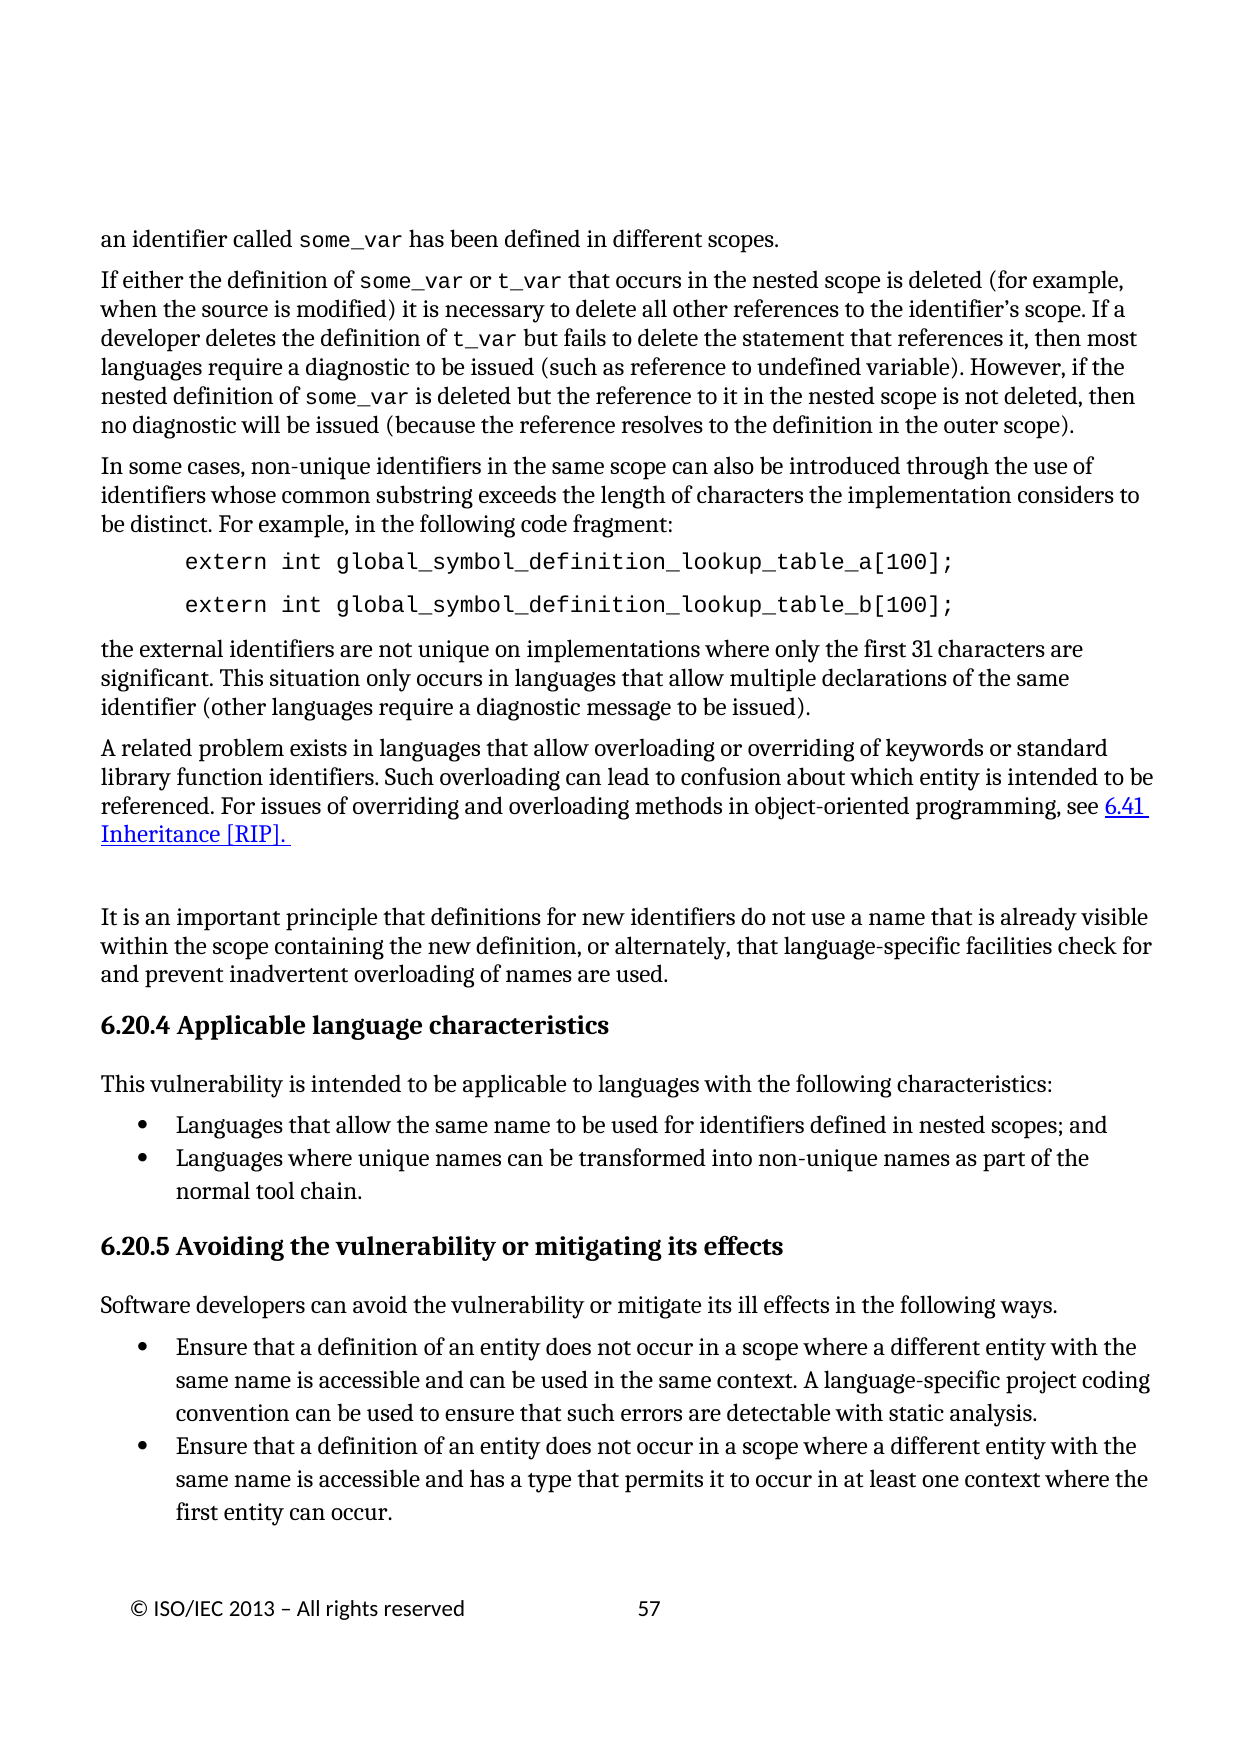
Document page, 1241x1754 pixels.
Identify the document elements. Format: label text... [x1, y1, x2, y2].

subtitle 6.20.5 Avoiding the vulnerability or mitigating its effects [101, 1231, 1164, 1262]
text the external identifiers are not unique on implementations where only the first 31 characters are significant. This situation only occurs in languages that allow multiple declarations of the same identifier (other languages require a diagnostic message to be issued). [101, 635, 1164, 722]
text extern int global_symbol_definition_lookup_table_a[100]; [184, 551, 1164, 577]
list Languages that allow the same name to be used for identifiers defined in nested scopes; and [138, 1111, 1164, 1140]
list Languages where unique names can be transformed into non-unique names as part of the normal tool chain. [138, 1144, 1164, 1206]
text This vulnerability is intended to be applicable to languages with the following characteristics: [101, 1070, 1164, 1099]
list Ensure that a definition of an entity does not occur in a scope where a different entity with the same name is accessible and can be used in the same context. A language-specific project coding convention can be used to ensure that such errors are detectable with static analysis. [138, 1332, 1164, 1427]
text Software developers can avoid the vulnerability or mitigate its ill effects in the following ways. [101, 1291, 1164, 1320]
subtitle 6.20.4 Applicable language characteristics [101, 1010, 1164, 1041]
text A related problem exists in languages that allow overloading or overriding of keywords or standard library function identifiers. Such overloading can lead to confusion about which entity is intended to be referenced. For issues of overriding and overloading methods in object-oriented programming, see 6.41 Inheritance [RIP]. [101, 734, 1164, 849]
text extern int global_symbol_definition_lookup_table_b[100]; [184, 593, 1164, 619]
text If either the definition of some_var or t_var that occurs in the nested scope is deleted (for example, when the source is modified) it is necessary to delete all other references to the identifier’s scope. If a developer deletes the definition of t_var but fails to delete the statement that references it, then most languages require a diagnostic to be issued (such as reference to undefined variable). However, if the nested definition of some_var is deleted but the reference to it in the nested scope is not deleted, then no diagnostic will be issued (because the reference resolves to the definition in the outer scope). [101, 266, 1164, 439]
text It is an important principle that definitions for new identifiers do not use a name that is already visible within the scope containing the new definition, or alternately, that language-specific facilities check for and prevent inadvertent overloading of names are used. [101, 903, 1164, 989]
list Ensure that a definition of an entity does not occur in a scope where a different entity with the same name is accessible and has a type that permits it to occur in at least one context where the first entity can occur. [138, 1432, 1164, 1526]
text In some cases, non-unique identifiers in the same scope can also be introduced through the use of identifiers whose common substring exceeds the length of characters the implementation considers to be distinct. For example, in the following code fragment: [101, 452, 1164, 538]
text an identifier called some_var has been defined in different scopes. [101, 224, 1164, 253]
